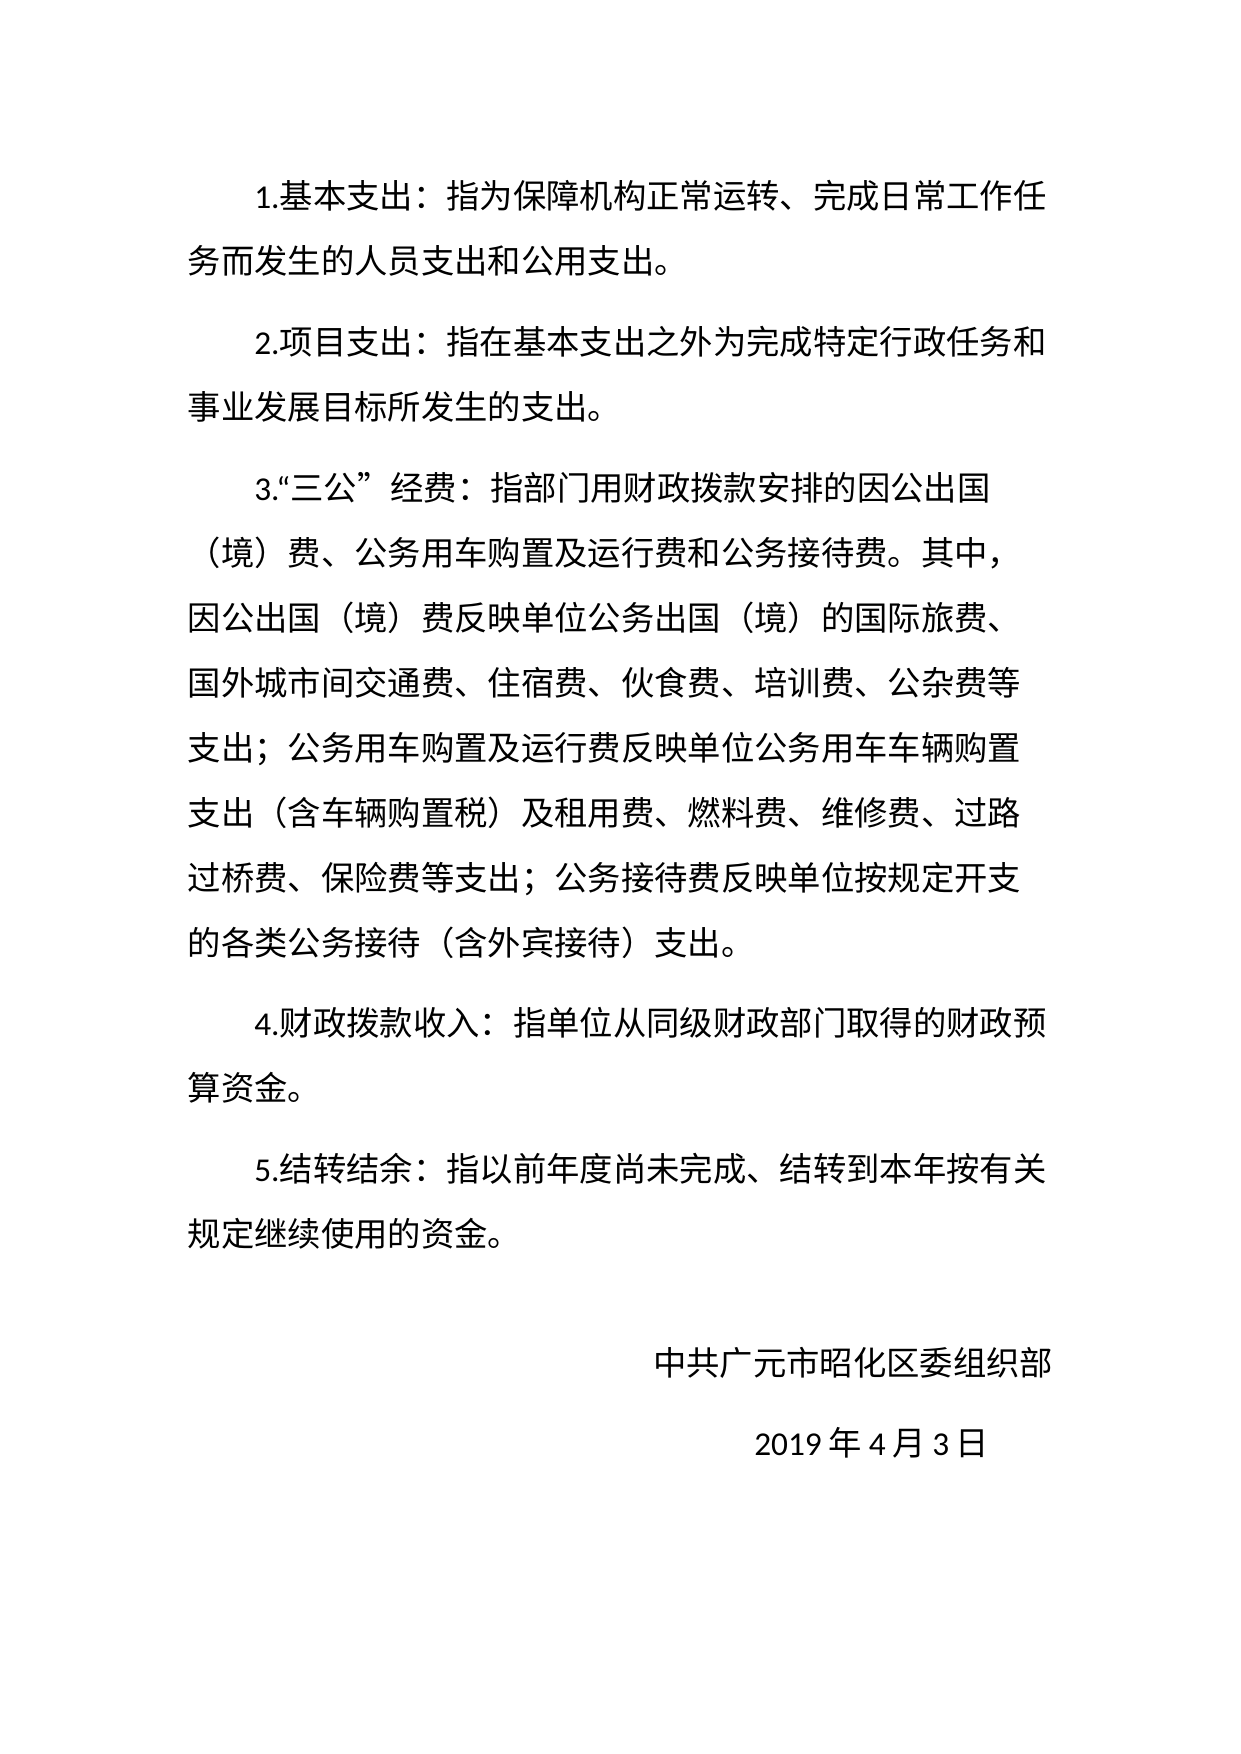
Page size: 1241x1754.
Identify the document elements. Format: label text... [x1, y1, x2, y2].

text 5.结转结余：指以前年度尚未完成、结转到本年按有关规定继续使用的资金。 [187, 1134, 1053, 1264]
text 2.项目支出：指在基本支出之外为完成特定行政任务和事业发展目标所发生的支出。 [187, 308, 1053, 438]
text 3.“三公”经费：指部门用财政拨款安排的因公出国（境）费、公务用车购置及运行费和公务接待费。其中，因公出国（境）费反映单位公务出国（境）的国际旅费、国外城市间交通费、住宿费、伙食费、培训费、公杂费等支出；公务用车购置及运行费反映单位公务用车车辆购置支出（含车辆购置税）及租用费、燃料费、维修费、过路过桥费、保险费等支出；公务接待费反映单位按规定开支的各类公务接待（含外宾接待）支出。 [187, 453, 1053, 973]
text 4.财政拨款收入：指单位从同级财政部门取得的财政预算资金。 [187, 989, 1053, 1119]
text 1.基本支出：指为保障机构正常运转、完成日常工作任务而发生的人员支出和公用支出。 [187, 162, 1053, 292]
text 中共广元市昭化区委组织部 [187, 1328, 1053, 1393]
text 2019年4月3日 [187, 1409, 1053, 1474]
